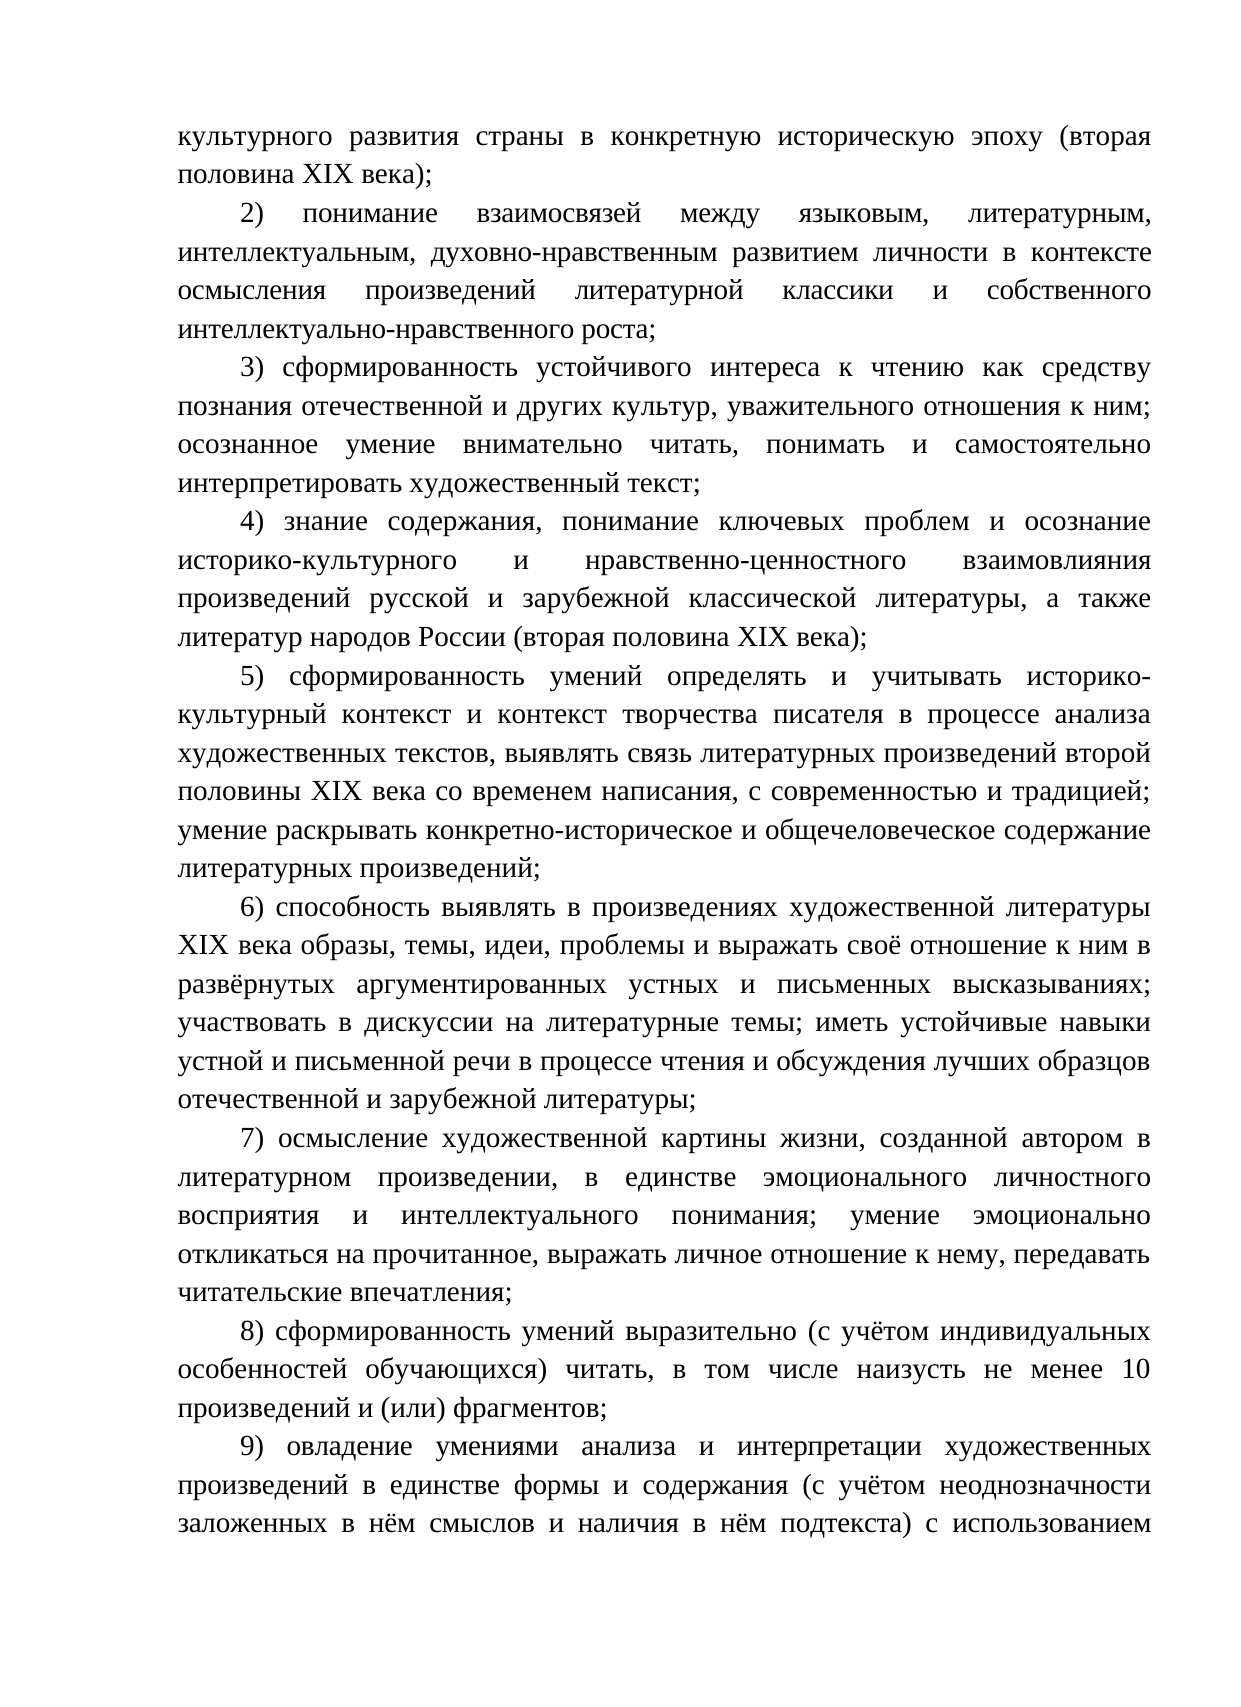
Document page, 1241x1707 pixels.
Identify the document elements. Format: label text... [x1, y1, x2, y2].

text 2) понимание взаимосвязей между языковым, литературным, интеллектуальным, духовно-нравственным развитием личности в контексте осмысления произведений литературной классики и собственного интеллектуально-нравственного роста; [177, 195, 1152, 344]
text 5) сформированность умений определять и учитывать историко-культурный контекст и контекст творчества писателя в процессе анализа художественных текстов, выявлять связь литературных произведений второй половины XIX века со временем написания, с современностью и традицией; умение раскрывать конкретно-историческое и общечеловеческое содержание литературных произведений; [177, 658, 1152, 884]
text 8) сформированность умений выразительно (с учётом индивидуальных особенностей обучающихся) читать, в том числе наизусть не менее 10 произведений и (или) фрагментов; [177, 1313, 1152, 1423]
text 3) сформированность устойчивого интереса к чтению как средству познания отечественной и других культур, уважительного отношения к ним; осознанное умение внимательно читать, понимать и самостоятельно интерпретировать художественный текст; [177, 349, 1152, 498]
text 7) осмысление художественной картины жизни, созданной автором в литературном произведении, в единстве эмоционального личностного восприятия и интеллектуального понимания; умение эмоционально откликаться на прочитанное, выражать личное отношение к нему, передавать читательские впечатления; [177, 1120, 1152, 1308]
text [177, 1428, 1152, 1539]
text 4) знание содержания, понимание ключевых проблем и осознание историко-культурного и нравственно-ценностного взаимовлияния произведений русской и зарубежной классической литературы, а также литератур народов России (вторая половина XIX века); [177, 503, 1152, 653]
text 6) способность выявлять в произведениях художественной литературы XIX века образы, темы, идеи, проблемы и выражать своё отношение к ним в развёрнутых аргументированных устных и письменных высказываниях; участвовать в дискуссии на литературные темы; иметь устойчивые навыки устной и письменной речи в процессе чтения и обсуждения лучших образцов отечественной и зарубежной литературы; [177, 889, 1152, 1115]
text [177, 118, 1152, 190]
